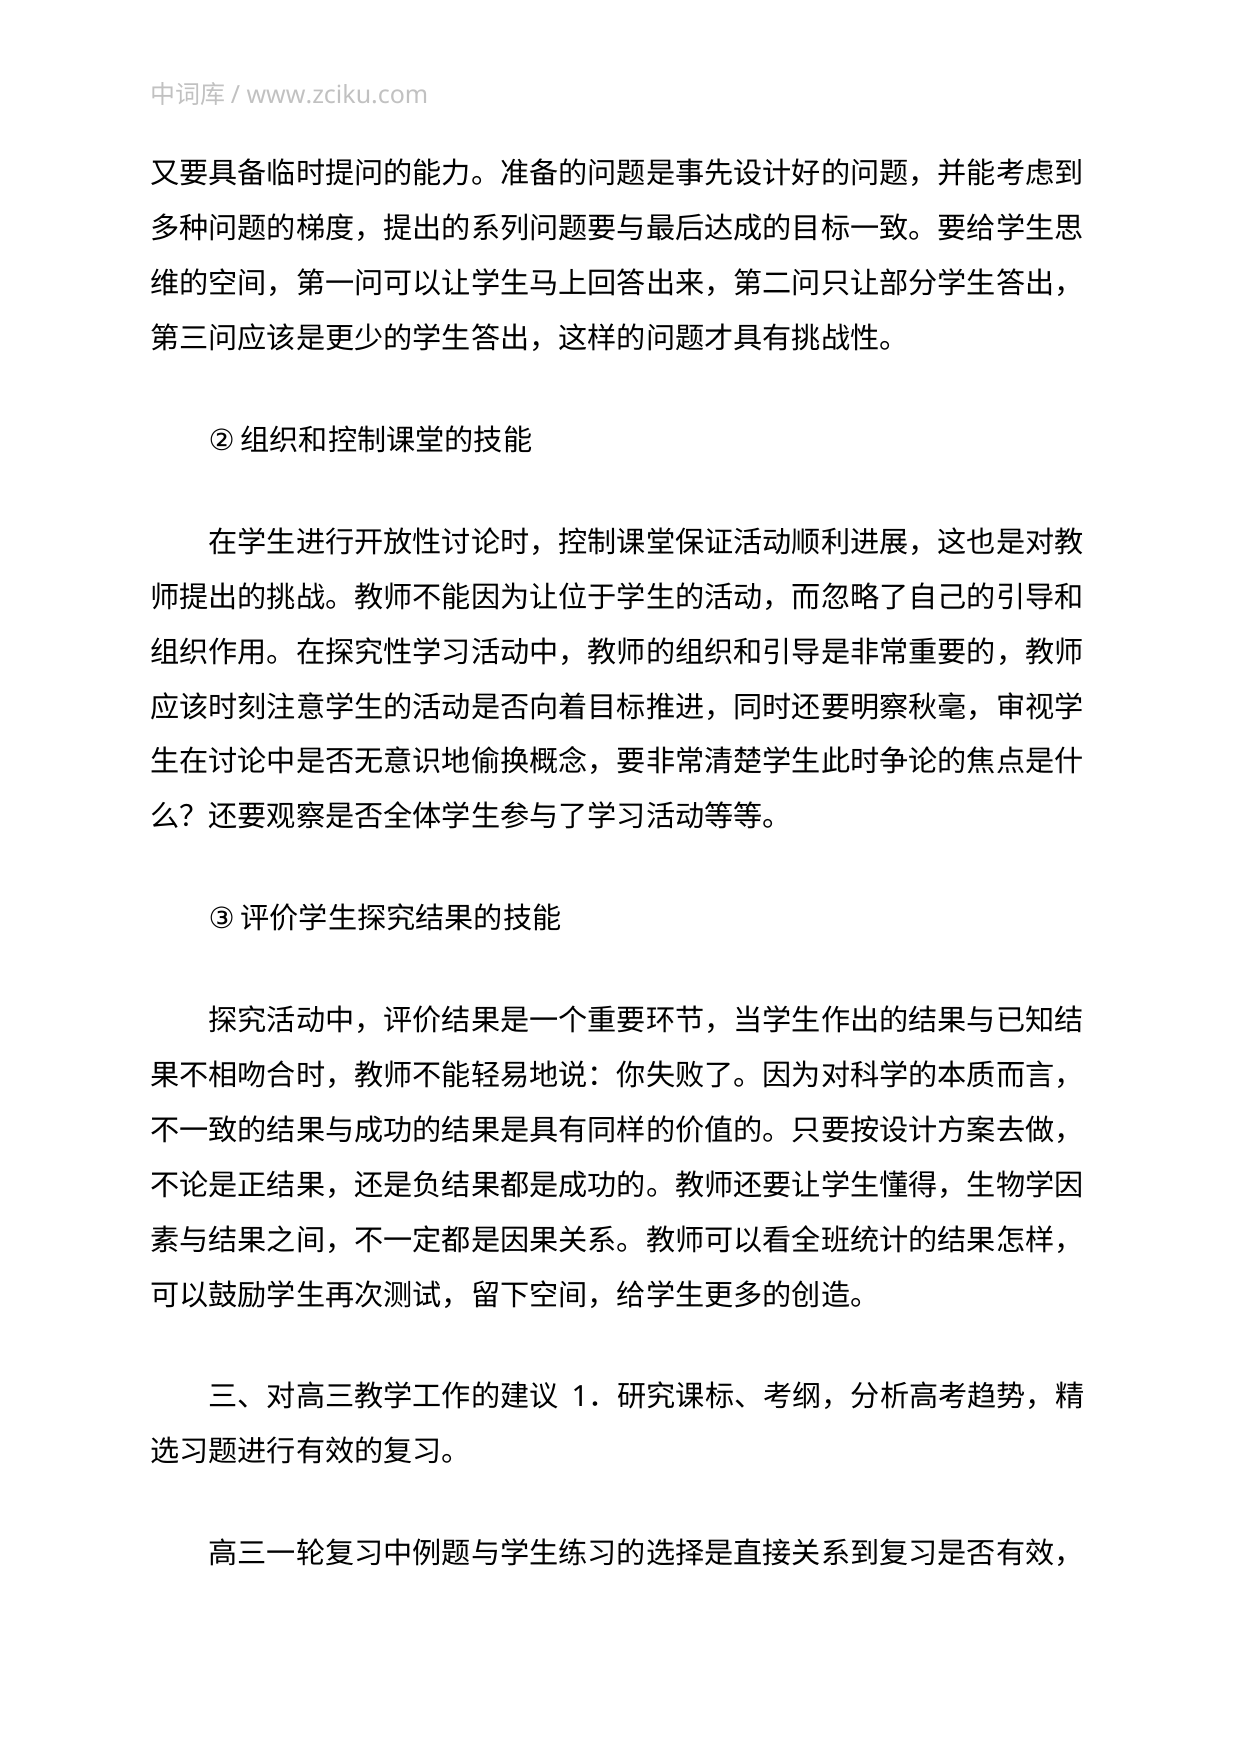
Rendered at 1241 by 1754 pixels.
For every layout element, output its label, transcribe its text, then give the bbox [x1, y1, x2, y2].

text 三、对高三教学工作的建议 1．研究课标、考纲，分析高考趋势，精选习题进行有效的复习。 [150, 1373, 1090, 1470]
text 在学生进行开放性讨论时，控制课堂保证活动顺利进展，这也是对教师提出的挑战。教师不能因为让位于学生的活动，而忽略了自己的引导和组织作用。在探究性学习活动中，教师的组织和引导是非常重要的，教师应该时刻注意学生的活动是否向着目标推进，同时还要明察秋毫，审视学生在讨论中是否无意识地偷换概念，要非常清楚学生此时争论的焦点是什么？还要观察是否全体学生参与了学习活动等等。 [150, 518, 1090, 835]
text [150, 150, 1090, 357]
text ②组织和控制课堂的技能 [150, 416, 1090, 459]
text 探究活动中，评价结果是一个重要环节，当学生作出的结果与已知结果不相吻合时，教师不能轻易地说：你失败了。因为对科学的本质而言，不一致的结果与成功的结果是具有同样的价值的。只要按设计方案去做，不论是正结果，还是负结果都是成功的。教师还要让学生懂得，生物学因素与结果之间，不一定都是因果关系。教师可以看全班统计的结果怎样，可以鼓励学生再次测试，留下空间，给学生更多的创造。 [150, 997, 1090, 1313]
text ③评价学生探究结果的技能 [150, 895, 1090, 937]
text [150, 1530, 1090, 1572]
